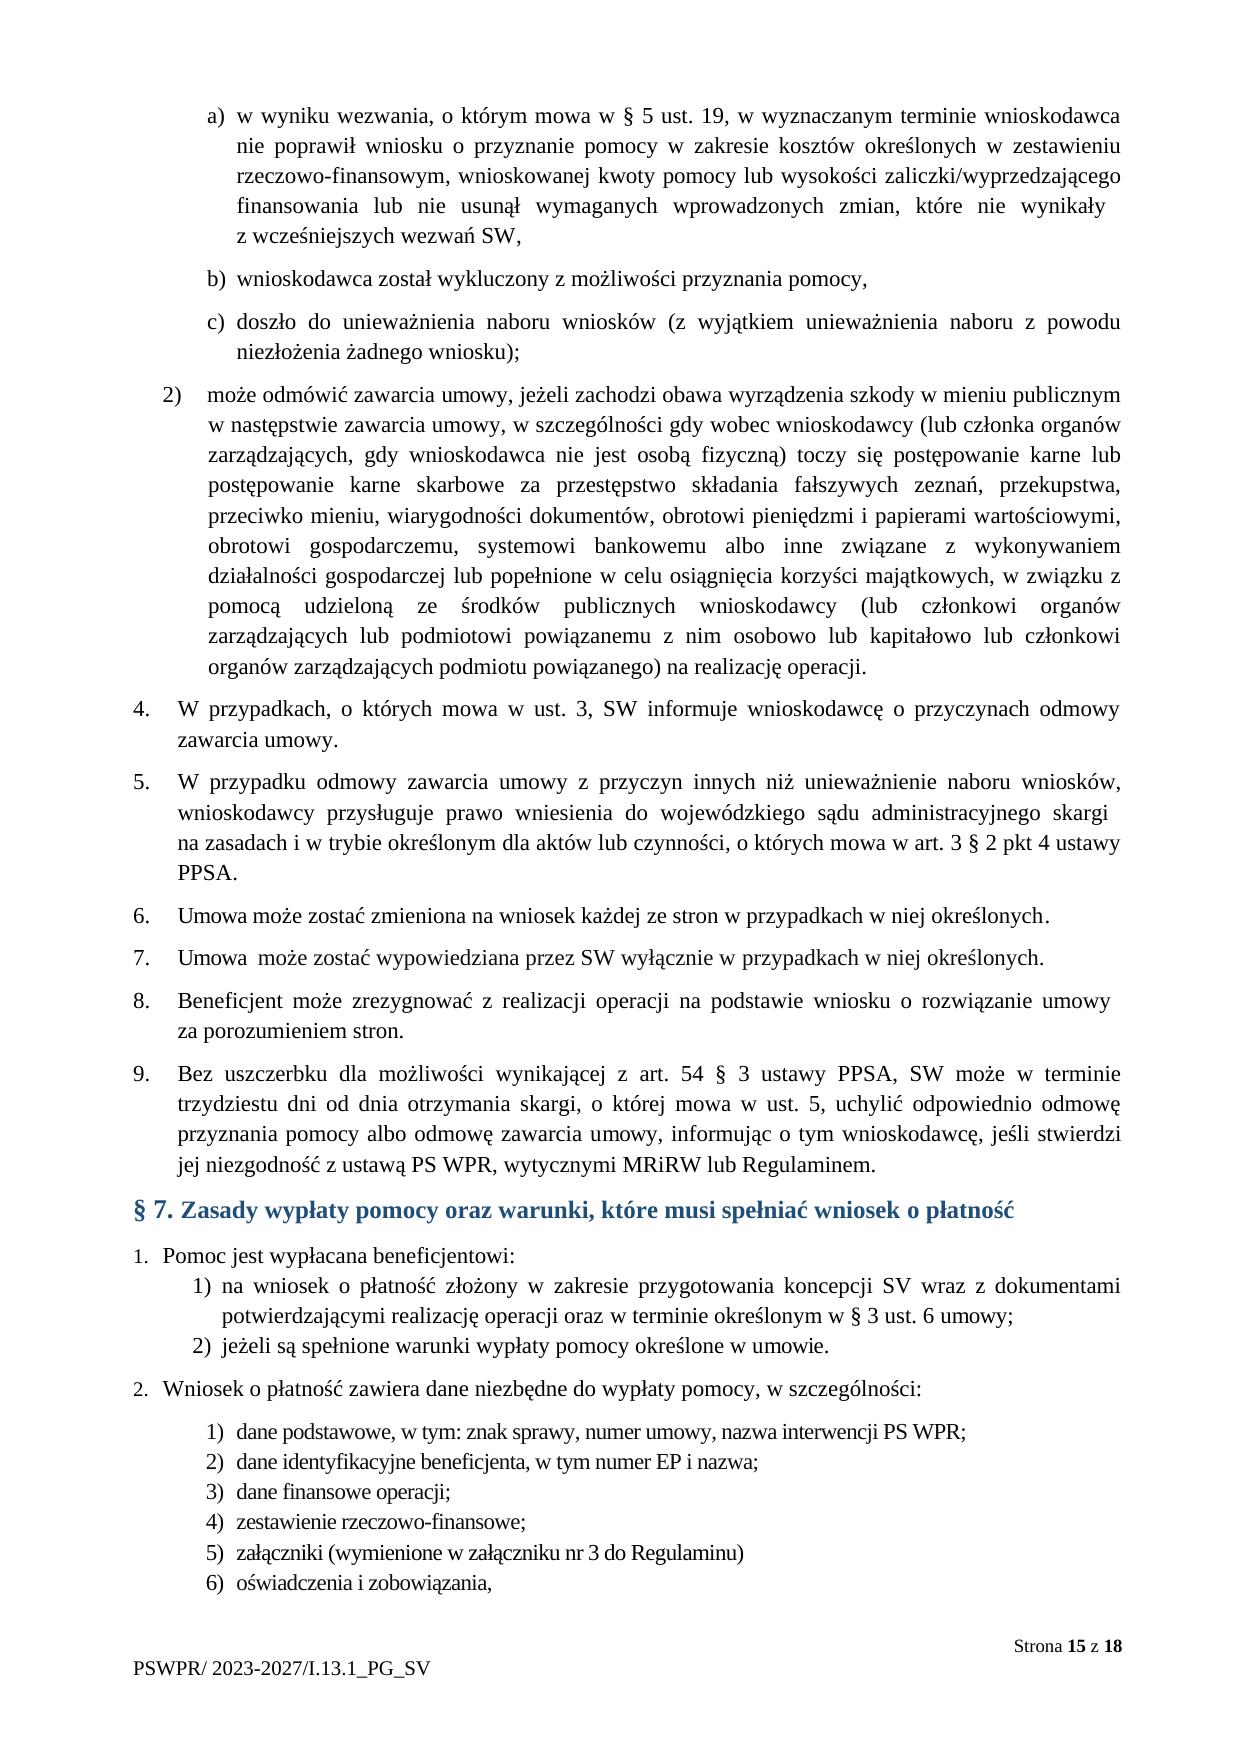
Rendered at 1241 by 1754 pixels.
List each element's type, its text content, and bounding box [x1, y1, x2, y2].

list wnioskodawca został wykluczony z możliwości przyznania pomocy, [207, 265, 1122, 292]
list Pomoc jest wypłacana beneficjentowi: [133, 1242, 1122, 1268]
list Wniosek o płatność zawiera dane niezbędne do wypłaty pomocy, w szczególności: [133, 1375, 1122, 1401]
list dane finansowe operacji; [206, 1478, 1122, 1504]
list dane identyfikacyjne beneficjenta, w tym numer EP i nazwa; [206, 1448, 1122, 1474]
text § 7. Zasady wypłaty pomocy oraz warunki, które musi spełniać wniosek o płatność [133, 1193, 1122, 1224]
list może odmówić zawarcia umowy, jeżeli zachodzi obawa wyrządzenia szkody w mieniu publicznym w następstwie zawarcia umowy, w szczególności gdy wobec wnioskodawcy (lub członka organów zarządzających, gdy wnioskodawca nie jest osobą fizyczną) toczy się postępowanie karne lub postępowanie karne skarbowe za przestępstwo składania fałszywych zeznań, przekupstwa, przeciwko mieniu, wiarygodności dokumentów, obrotowi pieniędzmi i papierami wartościowymi, obrotowi gospodarczemu, systemowi bankowemu albo inne związane z wykonywaniem działalności gospodarczej lub popełnione w celu osiągnięcia korzyści majątkowych, w związku z pomocą udzieloną ze środków publicznych wnioskodawcy (lub członkowi organów zarządzających lub podmiotowi powiązanemu z nim osobowo lub kapitałowo lub członkowi organów zarządzających podmiotu powiązanego) na realizację operacji. [162, 381, 1122, 679]
list dane podstawowe, w tym: znak sprawy, numer umowy, nazwa interwencji PS WPR; [206, 1418, 1122, 1444]
list Bez uszczerbku dla możliwości wynikającej z art. 54 § 3 ustawy PPSA, SW może w terminie trzydziestu dni od dnia otrzymania skargi, o której mowa w ust. 5, uchylić odpowiednio odmowę przyznania pomocy albo odmowę zawarcia umowy, informując o tym wnioskodawcę, jeśli stwierdzi jej niezgodność z ustawą PS WPR, wytycznymi MRiRW lub Regulaminem. [133, 1060, 1122, 1177]
list załączniki (wymienione w załączniku nr 3 do Regulaminu) [206, 1538, 1122, 1565]
list zestawienie rzeczowo-finansowe; [206, 1508, 1122, 1535]
list W przypadkach, o których mowa w ust. 3, SW informuje wnioskodawcę o przyczynach odmowy zawarcia umowy. [133, 696, 1122, 752]
list Umowa może zostać wypowiedziana przez SW wyłącznie w przypadkach w niej określonych. [133, 944, 1122, 971]
list Beneficjent może zrezygnować z realizacji operacji na podstawie wniosku o rozwiązanie umowy za porozumieniem stron. [133, 987, 1122, 1044]
list na wniosek o płatność złożony w zakresie przygotowania koncepcji SV wraz z dokumentami potwierdzającymi realizację operacji oraz w terminie określonym w § 3 ust. 6 umowy; [192, 1272, 1122, 1328]
list doszło do unieważnienia naboru wniosków (z wyjątkiem unieważnienia naboru z powodu niezłożenia żadnego wniosku); [207, 308, 1122, 364]
list oświadczenia i zobowiązania, [206, 1569, 1122, 1595]
list jeżeli są spełnione warunki wypłaty pomocy określone w umowie. [192, 1332, 1122, 1359]
list Umowa może zostać zmieniona na wniosek każdej ze stron w przypadkach w niej określonych. [133, 902, 1122, 928]
list w wyniku wezwania, o którym mowa w § 5 ust. 19, w wyznaczanym terminie wnioskodawca nie poprawił wniosku o przyznanie pomocy w zakresie kosztów określonych w zestawieniu rzeczowo-finansowym, wnioskowanej kwoty pomocy lub wysokości zaliczki/wyprzedzającego finansowania lub nie usunął wymaganych wprowadzonych zmian, które nie wynikały z wcześniejszych wezwań SW, [207, 102, 1122, 249]
list W przypadku odmowy zawarcia umowy z przyczyn innych niż unieważnienie naboru wniosków, wnioskodawcy przysługuje prawo wniesienia do wojewódzkiego sądu administracyjnego skargi na zasadach i w trybie określonym dla aktów lub czynności, o których mowa w art. 3 § 2 pkt 4 ustawy PPSA. [133, 768, 1122, 885]
